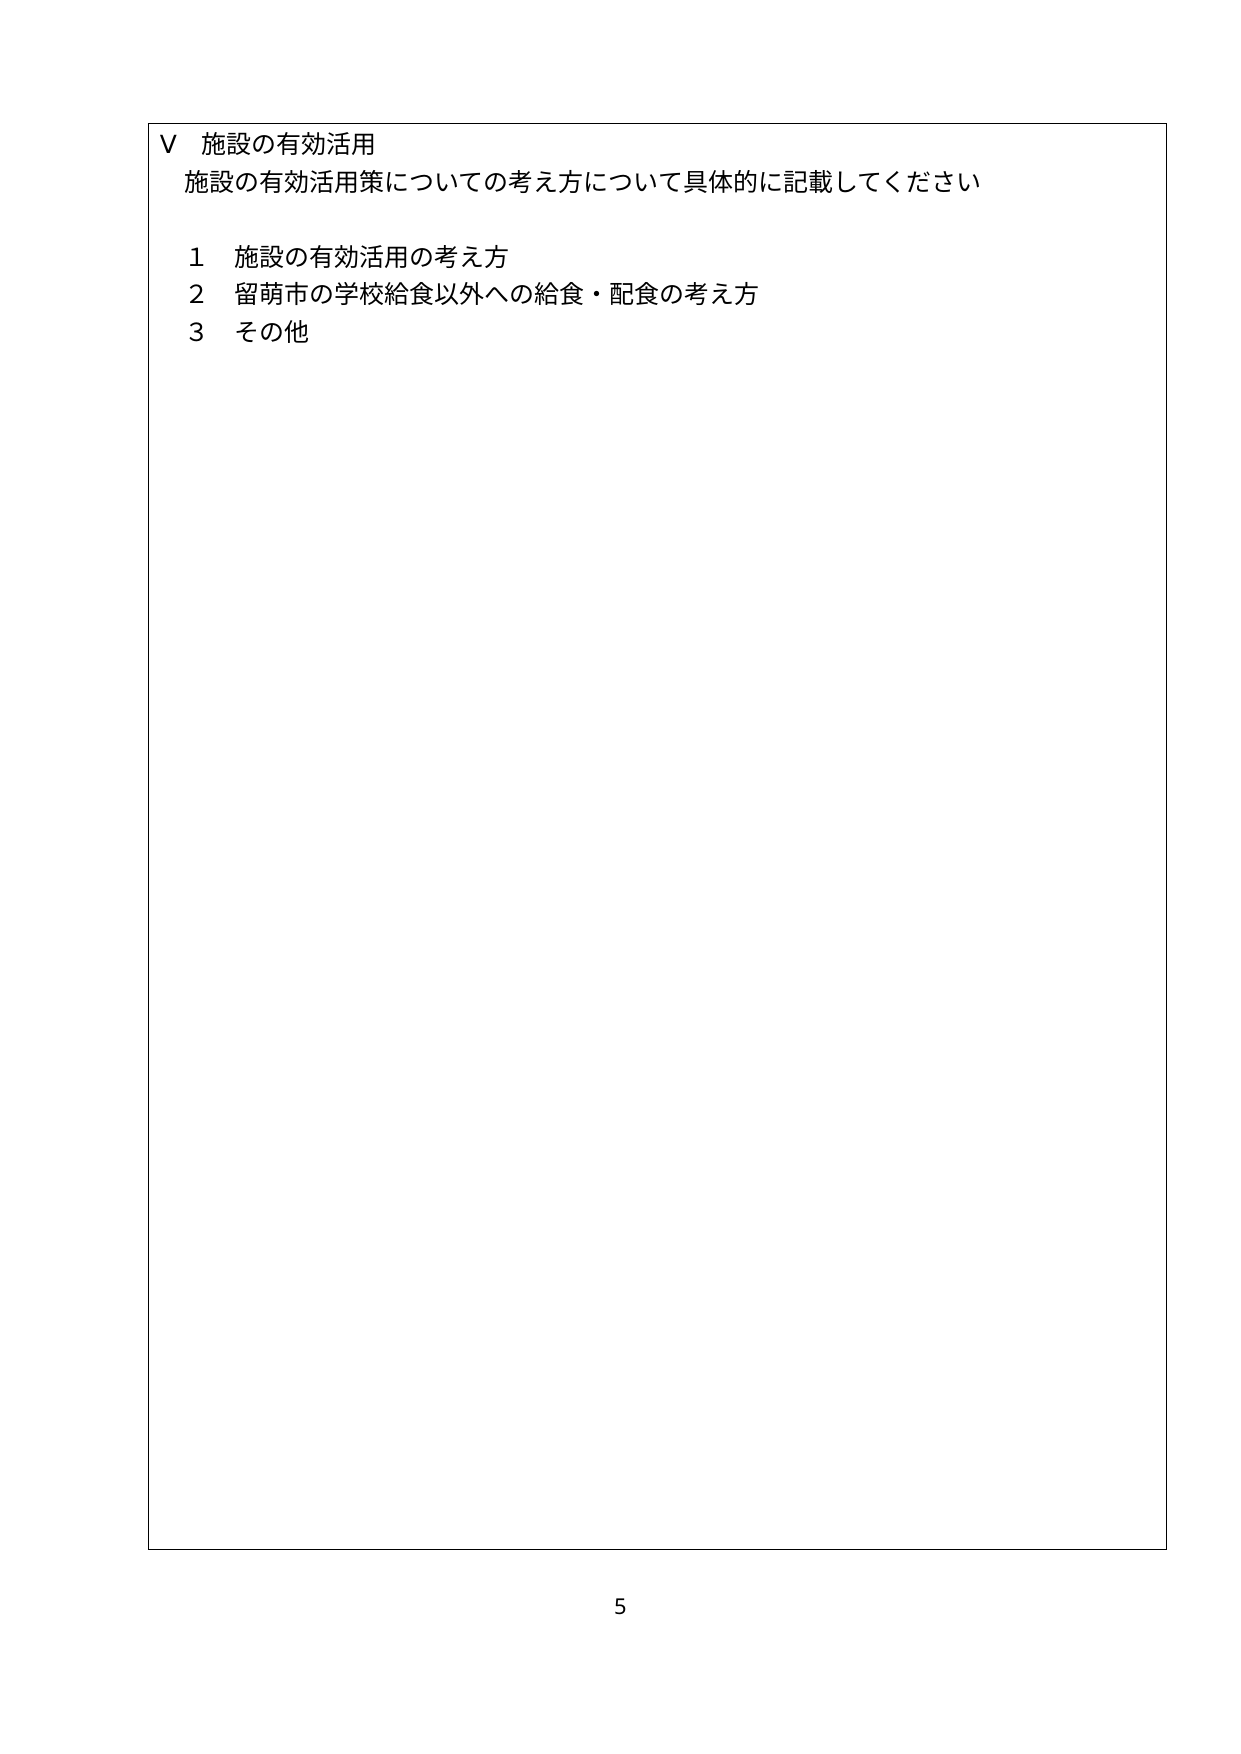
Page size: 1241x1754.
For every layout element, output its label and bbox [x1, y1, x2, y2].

table_header [149, 124, 1166, 1549]
